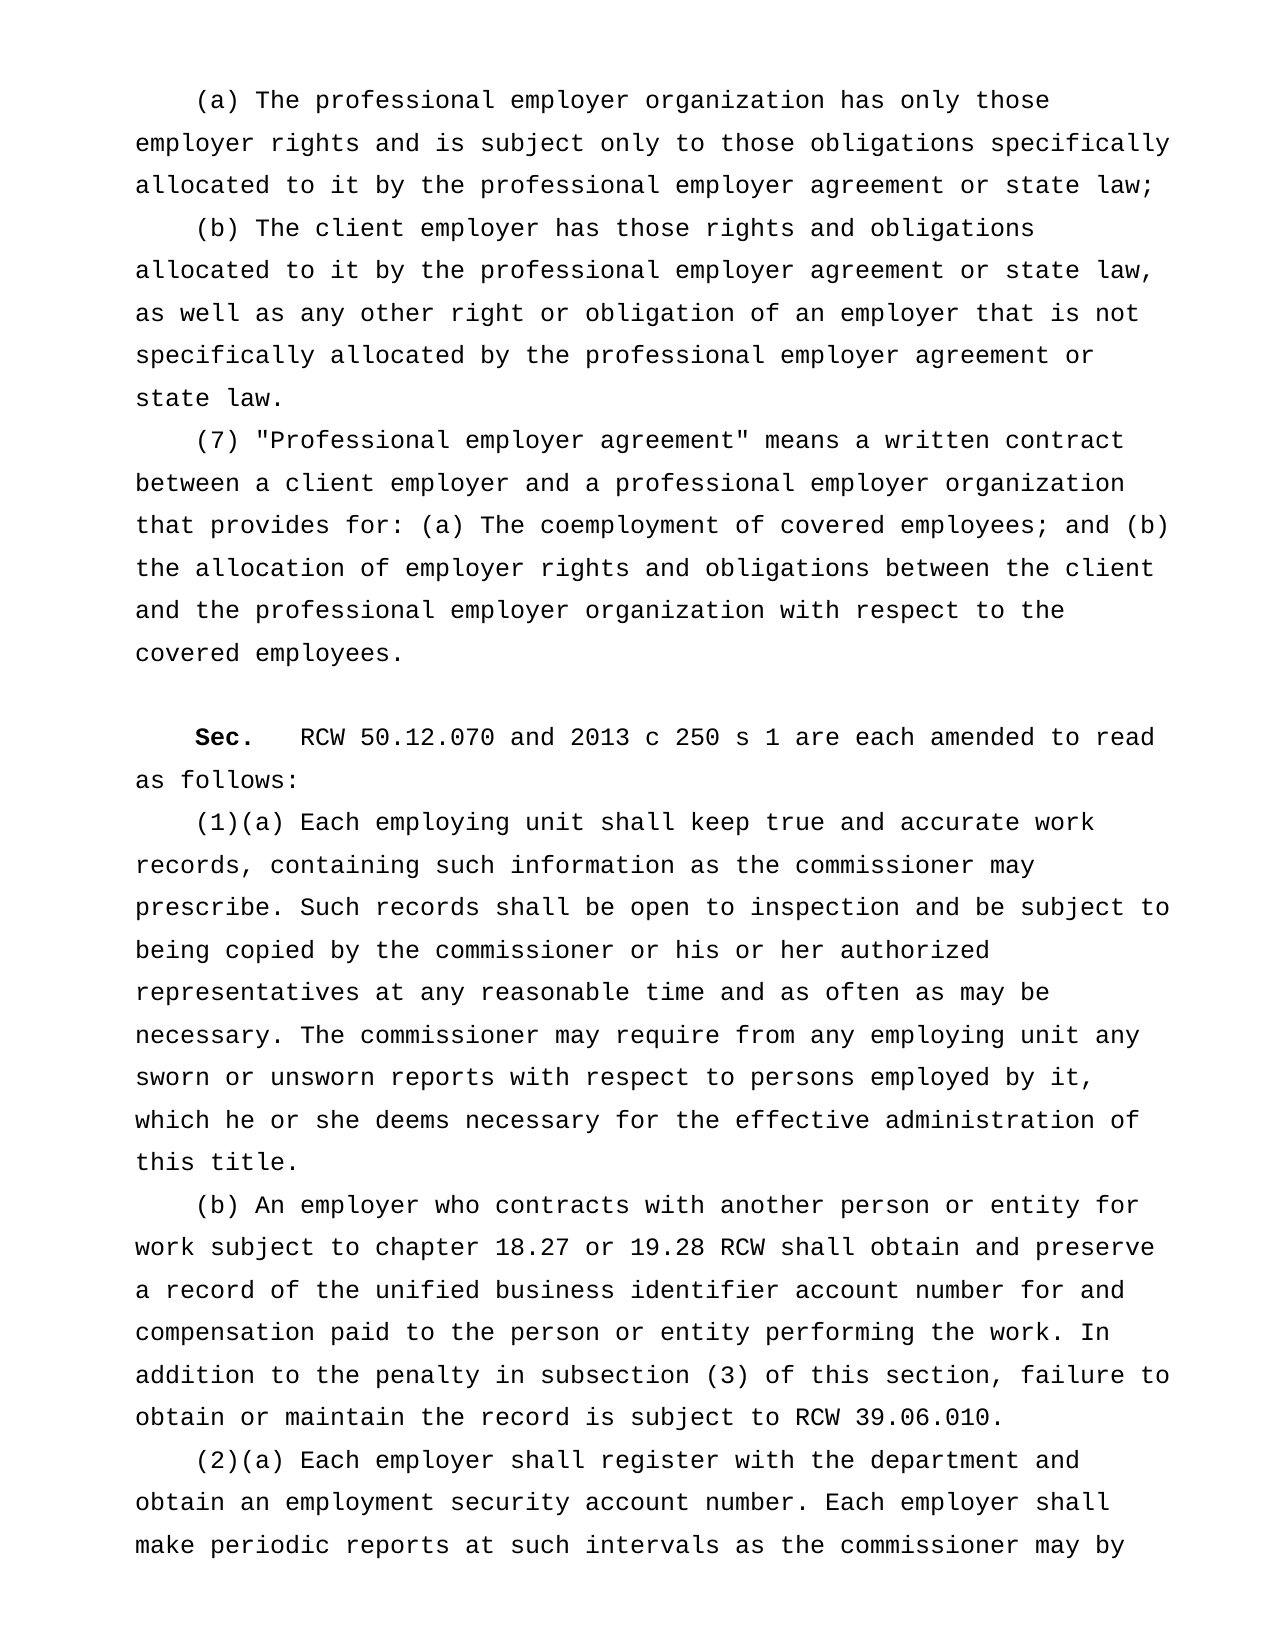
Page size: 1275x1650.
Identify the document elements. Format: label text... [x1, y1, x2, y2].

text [135, 1434, 1170, 1562]
text (b) The client employer has those rights and obligations allocated to it by the professional employer agreement or state law, as well as any other right or obligation of an employer that is not specifically allocated by the professional employer agreement or state law. [135, 202, 1170, 415]
text (1)(a) Each employing unit shall keep true and accurate work records, containing such information as the commissioner may prescribe. Such records shall be open to inspection and be subject to being copied by the commissioner or his or her authorized representatives at any reasonable time and as often as may be necessary. The commissioner may require from any employing unit any sworn or unsworn reports with respect to persons employed by it, which he or she deems necessary for the effective administration of this title. [135, 797, 1170, 1179]
text (7) "Professional employer agreement" means a written contract between a client employer and a professional employer organization that provides for: (a) The coemployment of covered employees; and (b) the allocation of employer rights and obligations between the client and the professional employer organization with respect to the covered employees. [135, 415, 1170, 670]
text Sec. RCW 50.12.070 and 2013 c 250 s 1 are each amended to read as follows: [135, 712, 1170, 797]
text (b) An employer who contracts with another person or entity for work subject to chapter 18.27 or 19.28 RCW shall obtain and preserve a record of the unified business identifier account number for and compensation paid to the person or entity performing the work. In addition to the penalty in subsection (3) of this section, failure to obtain or maintain the record is subject to RCW 39.06.010. [135, 1179, 1170, 1434]
text (a) The professional employer organization has only those employer rights and is subject only to those obligations specifically allocated to it by the professional employer agreement or state law; [135, 75, 1170, 202]
